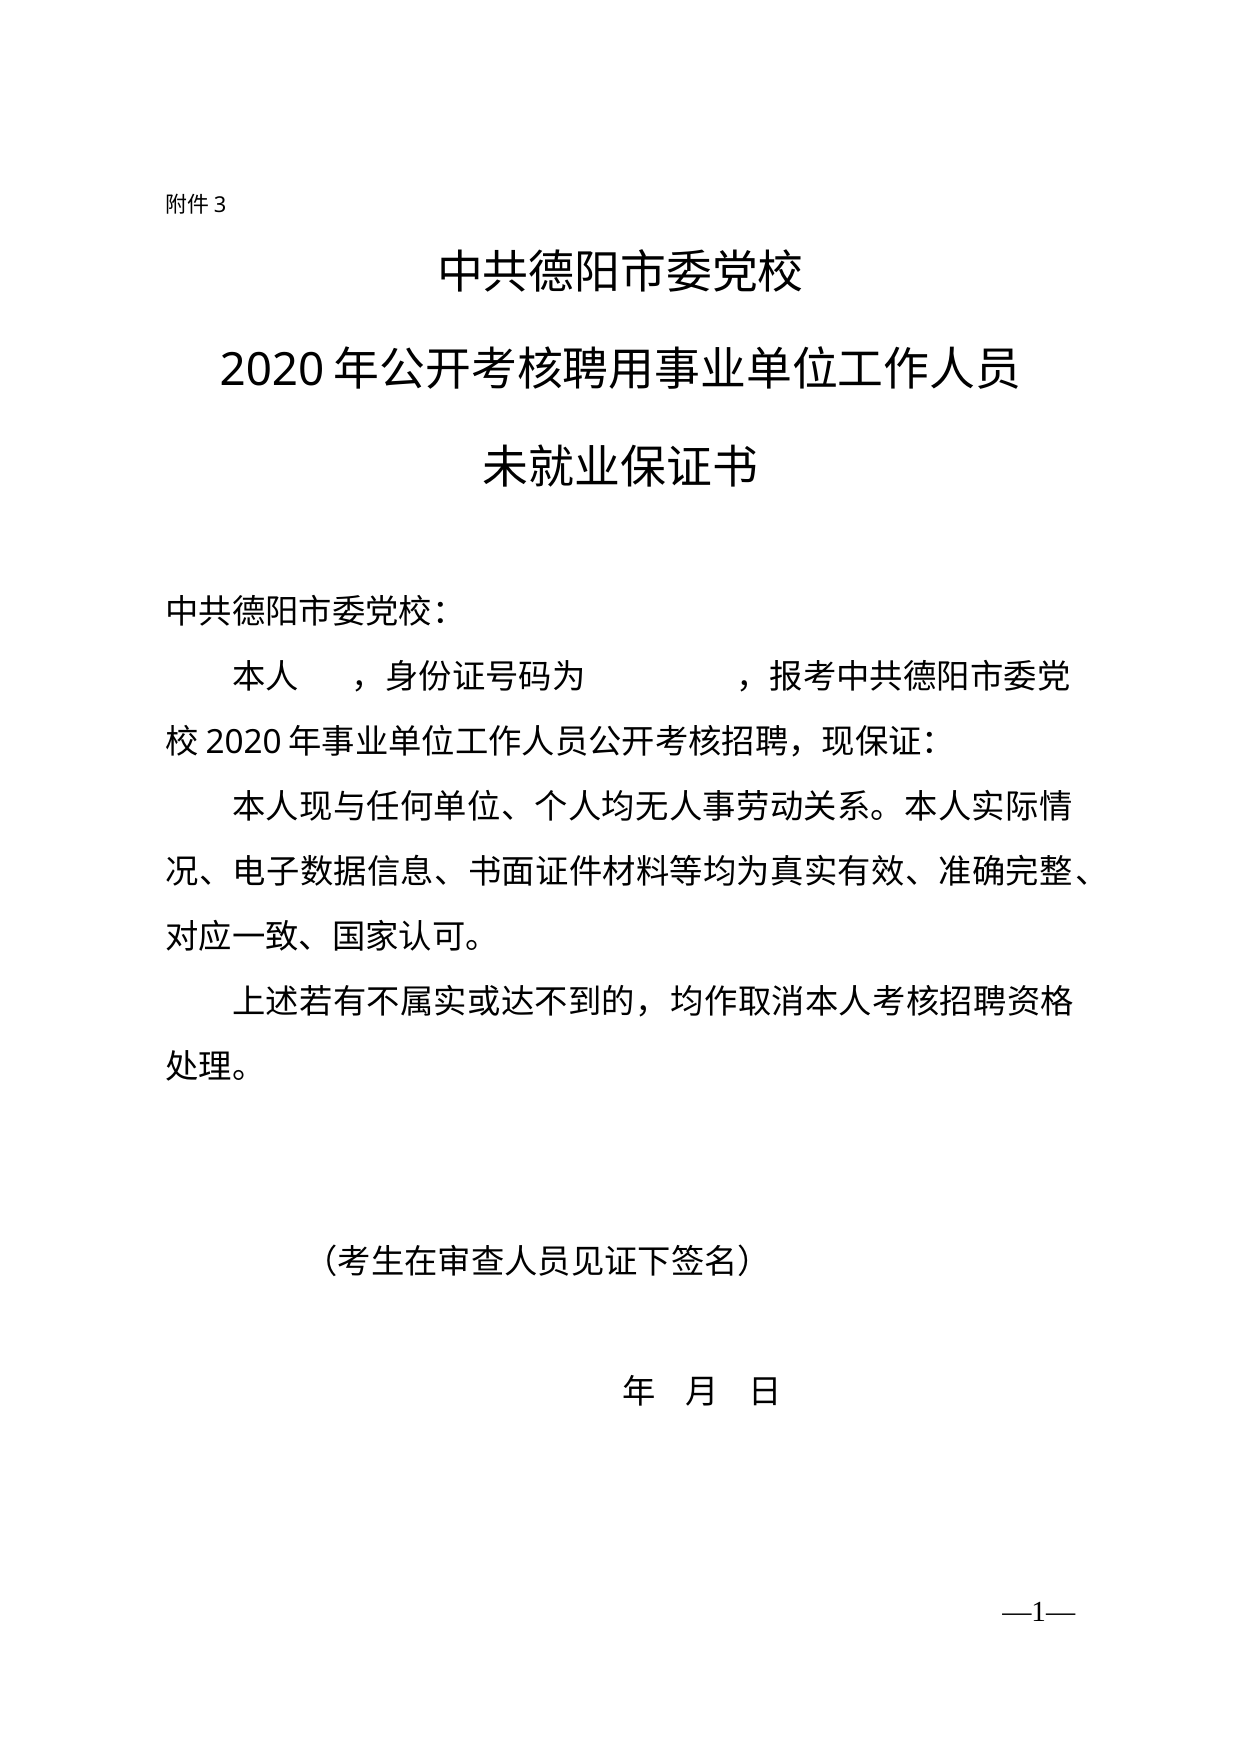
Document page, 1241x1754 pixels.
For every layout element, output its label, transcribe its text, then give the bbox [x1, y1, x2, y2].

text 附件3 [165, 187, 1075, 219]
text （考生在审查人员见证下签名） [165, 1227, 1075, 1292]
text 上述若有不属实或达不到的，均作取消本人考核招聘资格处理。 [165, 967, 1075, 1097]
text 中共德阳市委党校： [165, 577, 1075, 642]
text 未就业保证书 [165, 414, 1075, 512]
text 中共德阳市委党校 [165, 219, 1075, 317]
text 本人现与任何单位、个人均无人事劳动关系。本人实际情况、电子数据信息、书面证件材料等均为真实有效、准确完整、对应一致、国家认可。 [165, 772, 1075, 967]
text 年 月 日 [165, 1357, 1075, 1422]
text 2020年公开考核聘用事业单位工作人员 [165, 317, 1075, 414]
text 本人 ，身份证号码为 ，报考中共德阳市委党校2020年事业单位工作人员公开考核招聘，现保证： [165, 642, 1075, 772]
